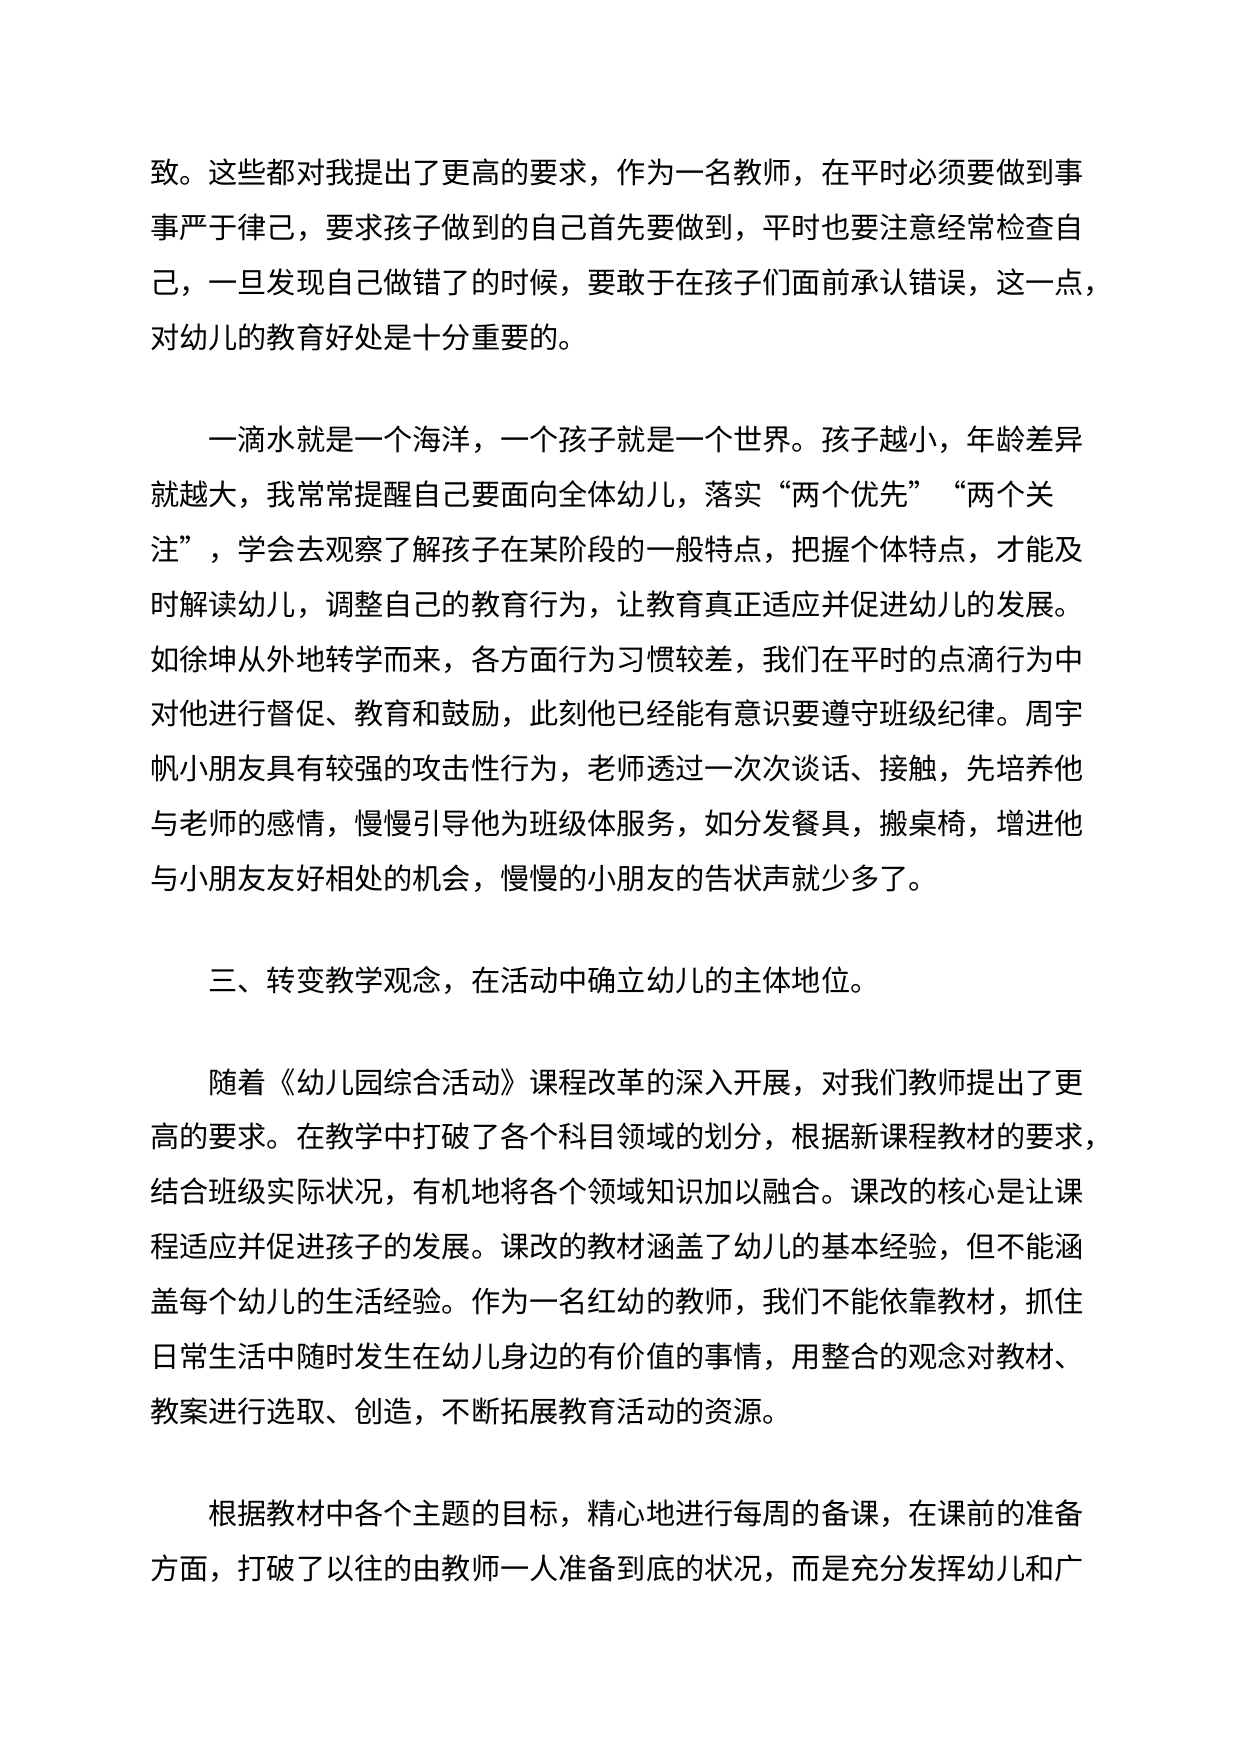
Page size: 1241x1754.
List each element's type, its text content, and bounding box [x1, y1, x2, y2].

text 三、转变教学观念，在活动中确立幼儿的主体地位。 [150, 957, 1090, 1000]
text 一滴水就是一个海洋，一个孩子就是一个世界。孩子越小，年龄差异就越大，我常常提醒自己要面向全体幼儿，落实“两个优先”“两个关注”，学会去观察了解孩子在某阶段的一般特点，把握个体特点，才能及时解读幼儿，调整自己的教育行为，让教育真正适应并促进幼儿的发展。如徐坤从外地转学而来，各方面行为习惯较差，我们在平时的点滴行为中对他进行督促、教育和鼓励，此刻他已经能有意识要遵守班级纪律。周宇帆小朋友具有较强的攻击性行为，老师透过一次次谈话、接触，先培养他与老师的感情，慢慢引导他为班级体服务，如分发餐具，搬桌椅，增进他与小朋友友好相处的机会，慢慢的小朋友的告状声就少多了。 [150, 416, 1090, 898]
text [150, 1490, 1090, 1587]
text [150, 150, 1090, 357]
text 随着《幼儿园综合活动》课程改革的深入开展，对我们教师提出了更高的要求。在教学中打破了各个科目领域的划分，根据新课程教材的要求，结合班级实际状况，有机地将各个领域知识加以融合。课改的核心是让课程适应并促进孩子的发展。课改的教材涵盖了幼儿的基本经验，但不能涵盖每个幼儿的生活经验。作为一名红幼的教师，我们不能依靠教材，抓住日常生活中随时发生在幼儿身边的有价值的事情，用整合的观念对教材、教案进行选取、创造，不断拓展教育活动的资源。 [150, 1059, 1090, 1431]
